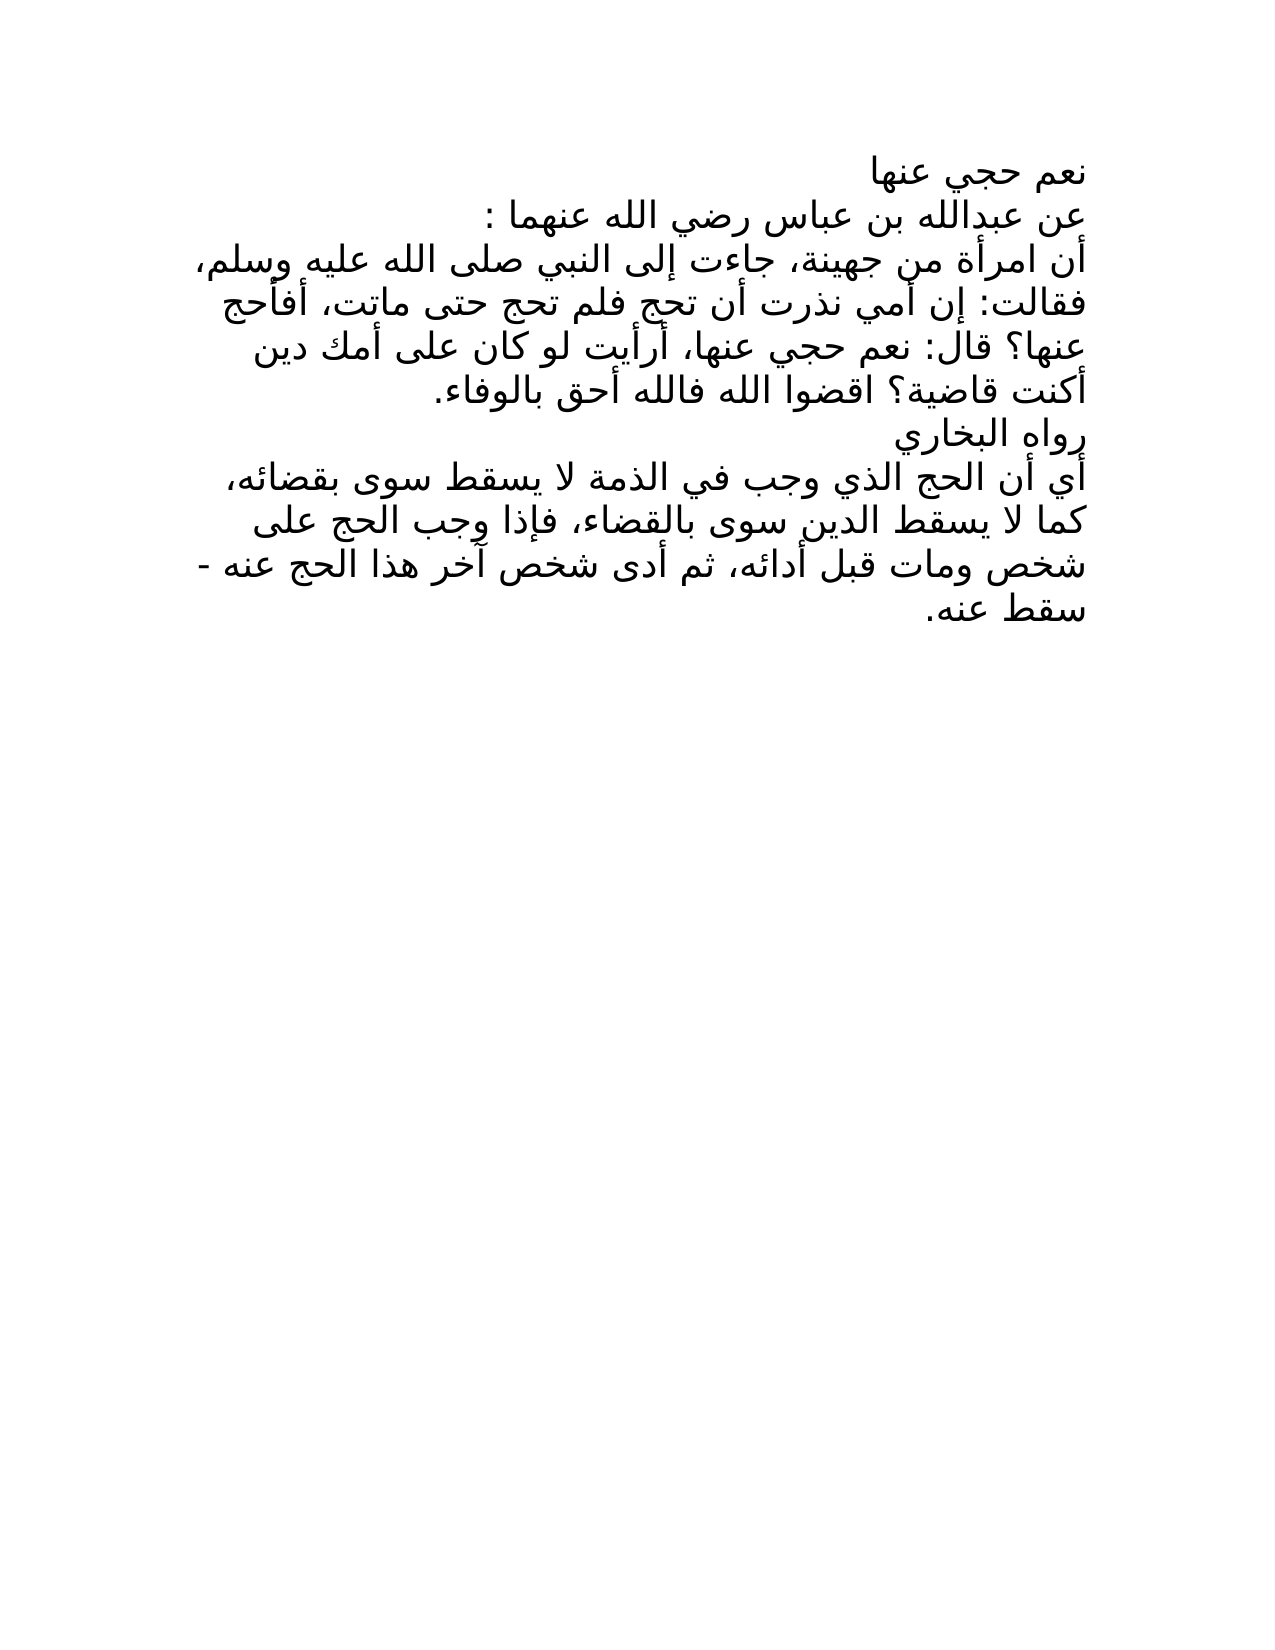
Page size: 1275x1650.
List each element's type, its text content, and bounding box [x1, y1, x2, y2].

text رواه البخاري [187, 412, 1087, 456]
text أي أن الحج الذي وجب في الذمة لا يسقط سوى بقضائه، كما لا يسقط الدين سوى بالقضاء، فإذا وجب الحج على شخص ومات قبل أدائه، ثم أدى شخص آخر هذا الحج عنه - سقط عنه. [187, 456, 1087, 630]
text عن عبدالله بن عباس رضي الله عنهما : [187, 194, 1087, 237]
text نعم حجي عنها [187, 150, 1087, 194]
text أن امرأة من جهينة، جاءت إلى النبي صلى الله عليه وسلم، فقالت: إن أمي نذرت أن تحج فلم تحج حتى ماتت، أفأحج عنها؟ قال: نعم حجي عنها، أرأيت لو كان على أمك دين أكنت قاضية؟ اقضوا الله فالله أحق بالوفاء. [187, 237, 1087, 412]
